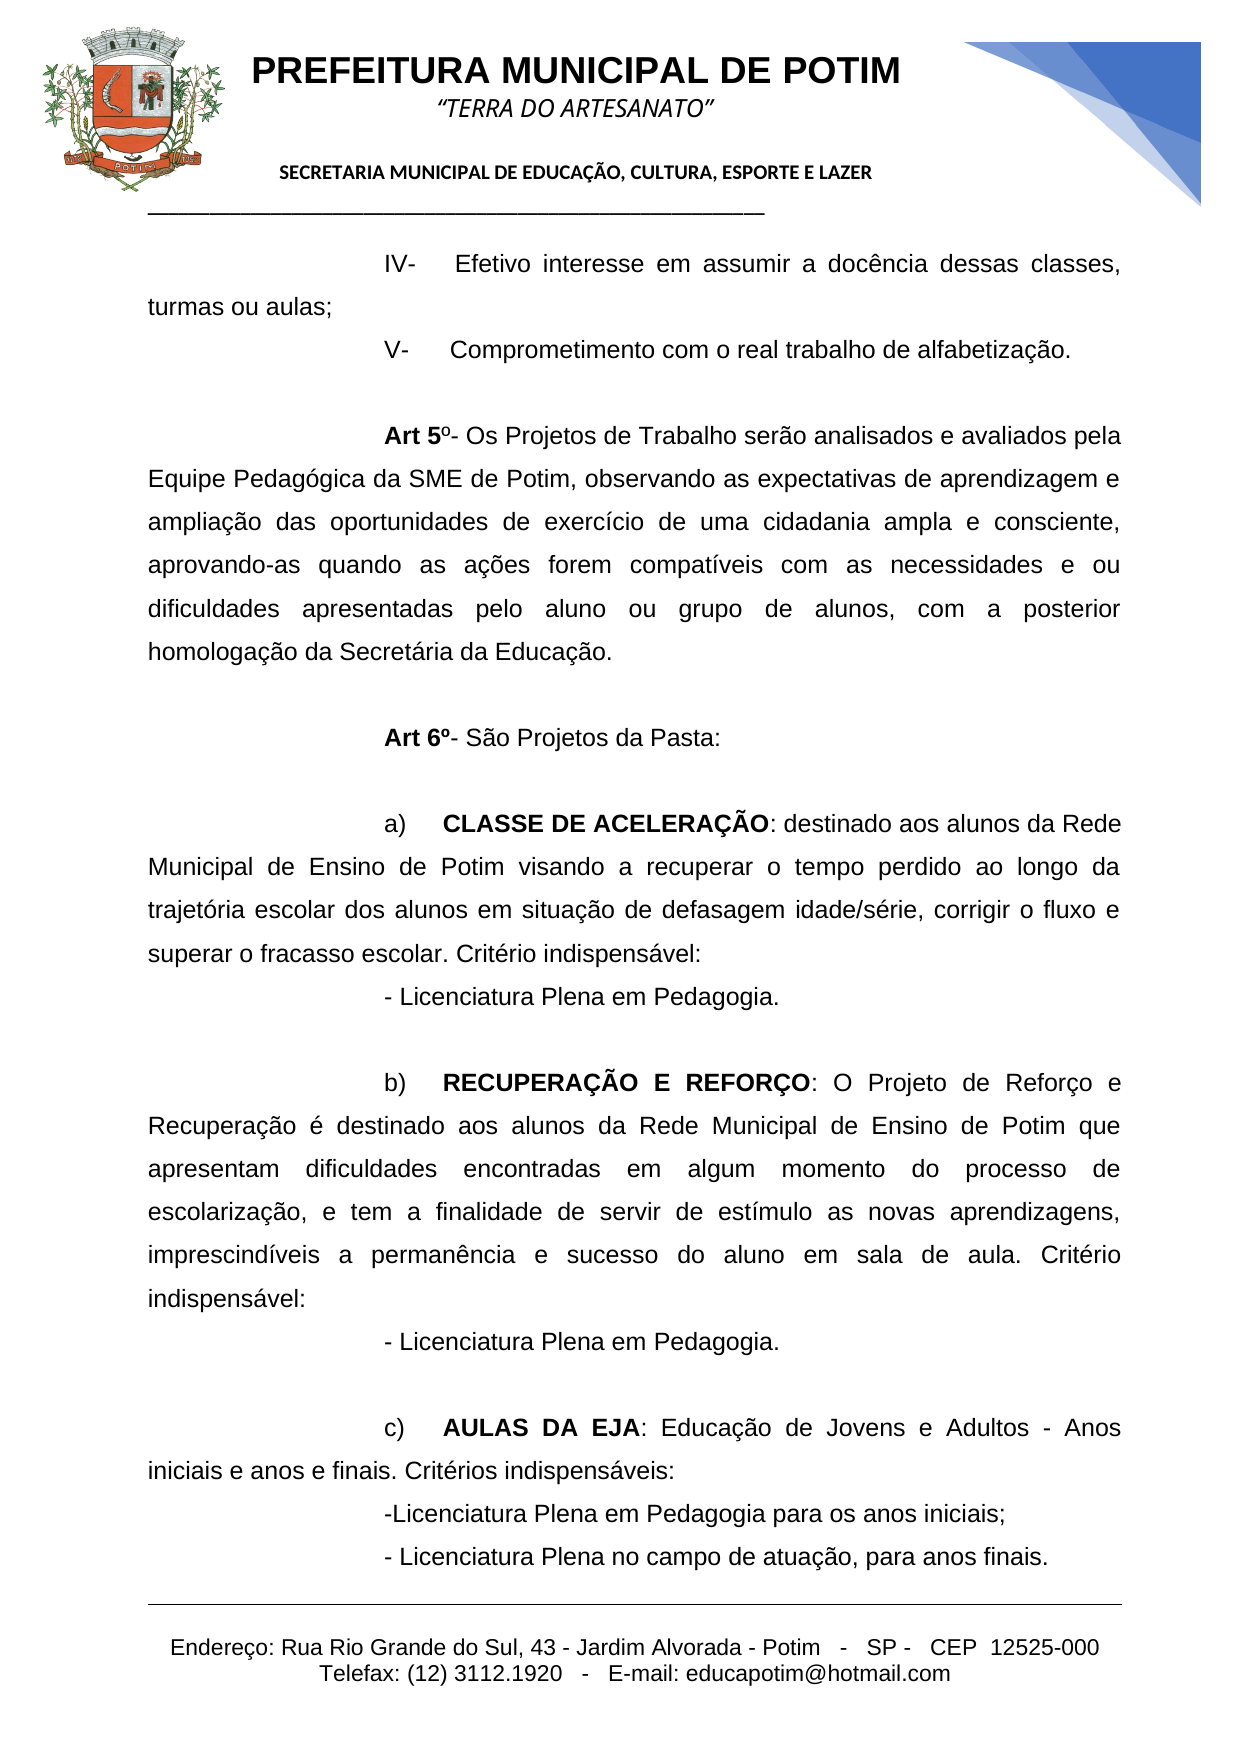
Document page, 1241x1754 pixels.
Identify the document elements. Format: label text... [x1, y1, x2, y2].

picture [962, 42, 1201, 208]
list -Licenciatura Plena em Pedagogia para os anos iniciais; [148, 1499, 1122, 1528]
list RECUPERAÇÃO E REFORÇO: O Projeto de Reforço e Recuperação é destinado aos alunos da Rede Municipal de Ensino de Potim que apresentam dificuldades encontradas em algum momento do processo de escolarização, e tem a finalidade de servir de estímulo as novas aprendizagens, imprescindíveis a permanência e sucesso do aluno em sala de aula. Critério indispensável: [148, 1068, 1122, 1312]
picture [37, 26, 225, 196]
list - Licenciatura Plena em Pedagogia. [148, 1327, 1122, 1355]
list CLASSE DE ACELERAÇÃO: destinado aos alunos da Rede Municipal de Ensino de Potim visando a recuperar o tempo perdido ao longo da trajetória escolar dos alunos em situação de defasagem idade/série, corrigir o fluxo e superar o fracasso escolar. Critério indispensável: [148, 809, 1122, 967]
list Efetivo interesse em assumir a docência dessas classes, turmas ou aulas; [148, 248, 1122, 320]
list AULAS DA EJA: Educação de Jovens e Adultos - Anos iniciais e anos e finais. Critérios indispensáveis: [148, 1413, 1122, 1485]
list Comprometimento com o real trabalho de alfabetização. [148, 335, 1122, 363]
list - Licenciatura Plena no campo de atuação, para anos finais. [148, 1542, 1122, 1571]
text Art 5º- Os Projetos de Trabalho serão analisados e avaliados pela Equipe Pedagógica da SME de Potim, observando as expectativas de aprendizagem e ampliação das oportunidades de exercício de uma cidadania ampla e consciente, aprovando-as quando as ações forem compatíveis com as necessidades e ou dificuldades apresentadas pelo aluno ou grupo de alunos, com a posterior homologação da Secretária da Educação. [148, 421, 1122, 665]
list - Licenciatura Plena em Pedagogia. [148, 982, 1122, 1010]
text Art 6º- São Projetos da Pasta: [148, 723, 1122, 752]
